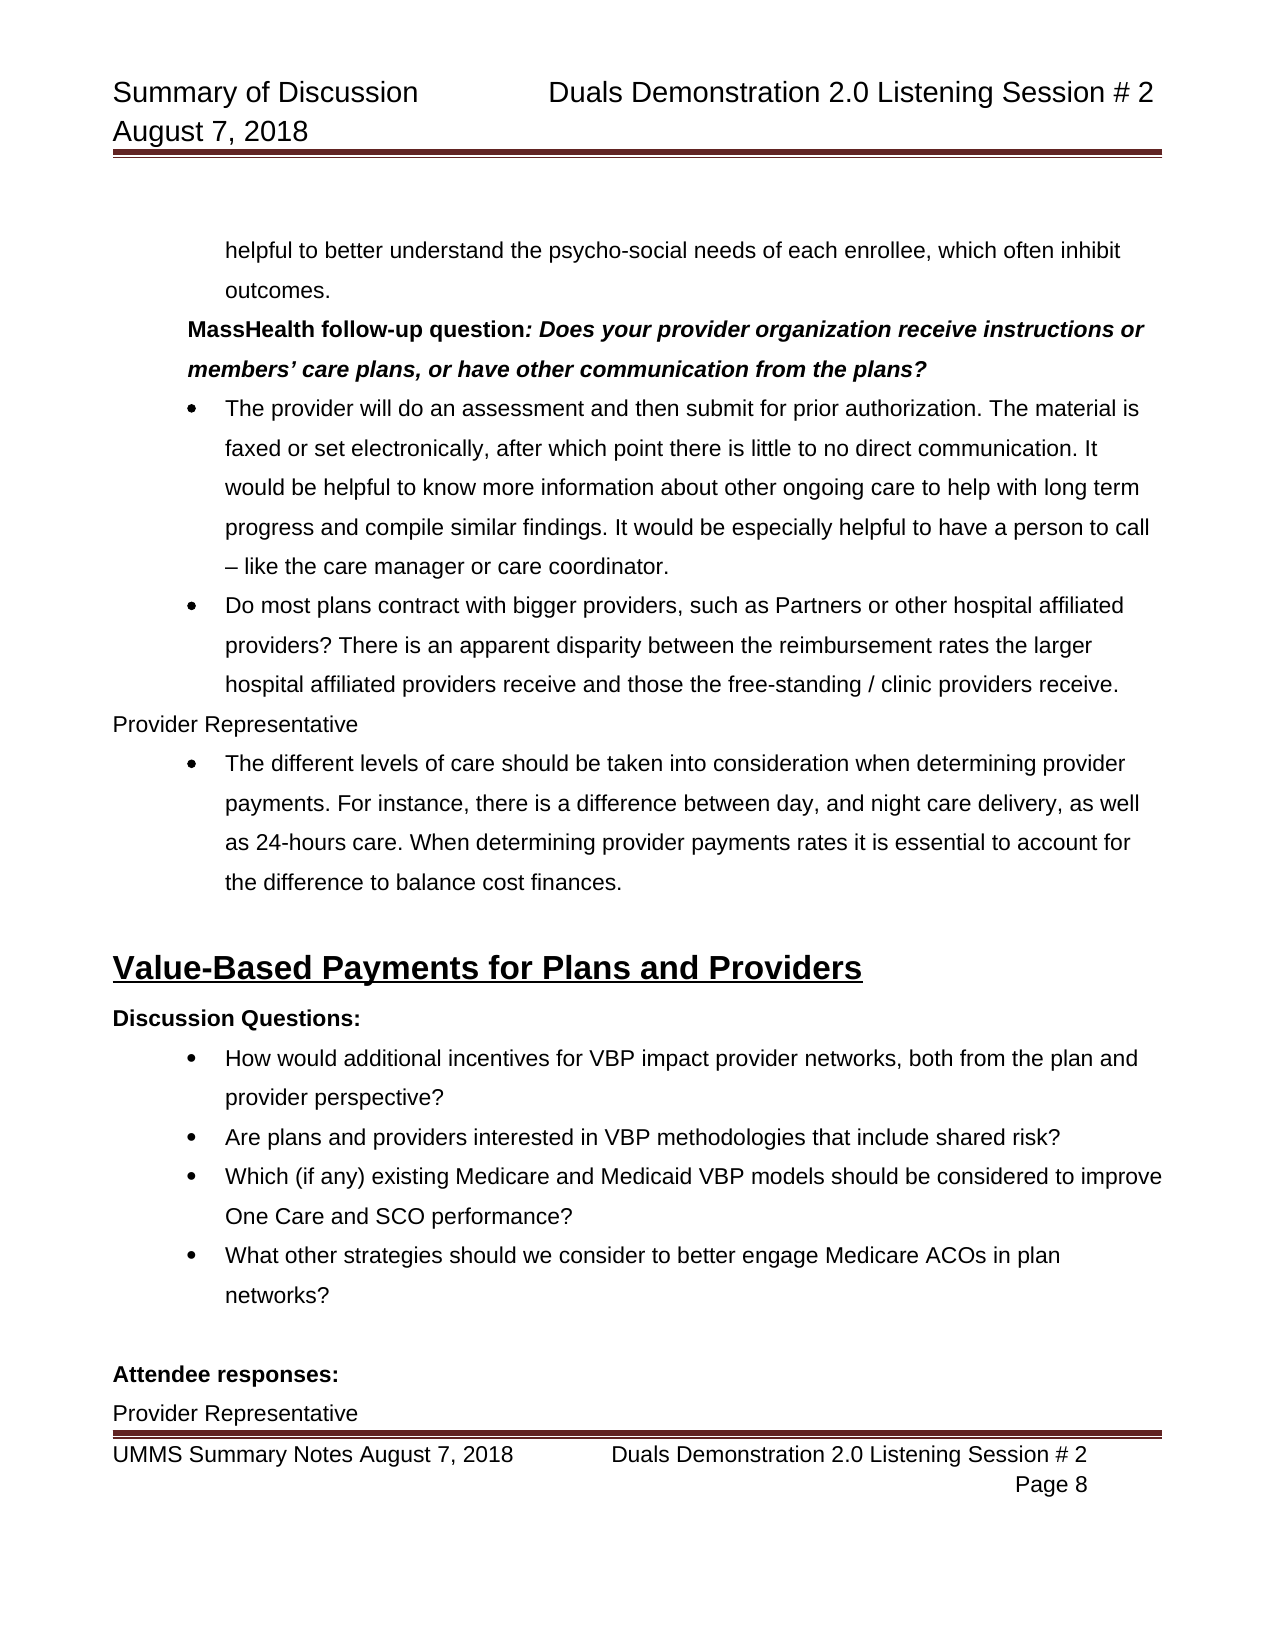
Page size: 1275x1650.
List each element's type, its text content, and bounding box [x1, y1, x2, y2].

text Discussion Questions: [112, 1005, 1162, 1032]
list Do most plans contract with bigger providers, such as Partners or other hospital affiliated providers? There is an apparent disparity between the reimbursement rates the larger hospital affiliated providers receive and those the free-standing / clinic providers receive. [187, 592, 1162, 698]
list The different levels of care should be taken into consideration when determining provider payments. For instance, there is a difference between day, and night care delivery, as well as 24-hours care. When determining provider payments rates it is essential to account for the difference to balance cost finances. [187, 750, 1162, 895]
list Which (if any) existing Medicare and Medicaid VBP models should be considered to improve One Care and SCO performance? [187, 1163, 1162, 1229]
list What other strategies should we consider to better engage Medicare ACOs in plan networks? [187, 1242, 1162, 1308]
text Provider Representative [112, 1400, 1162, 1426]
list The provider will do an assessment and then submit for prior authorization. The material is faxed or set electronically, after which point there is little to no direct communication. It would be helpful to know more information about other ongoing care to help with long term progress and compile similar findings. It would be especially helpful to have a person to call – like the care manager or care coordinator. [187, 395, 1162, 579]
text Provider Representative [112, 711, 1162, 737]
text MassHealth follow-up question: Does your provider organization receive instructions or members’ care plans, or have other communication from the plans? [187, 316, 1162, 382]
text Attendee responses: [112, 1361, 1162, 1387]
list How would additional incentives for VBP impact provider networks, both from the plan and provider perspective? [187, 1045, 1162, 1111]
list Are plans and providers interested in VBP methodologies that include shared risk? [187, 1124, 1162, 1150]
text Value-Based Payments for Plans and Providers [112, 948, 1162, 986]
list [187, 237, 1162, 303]
